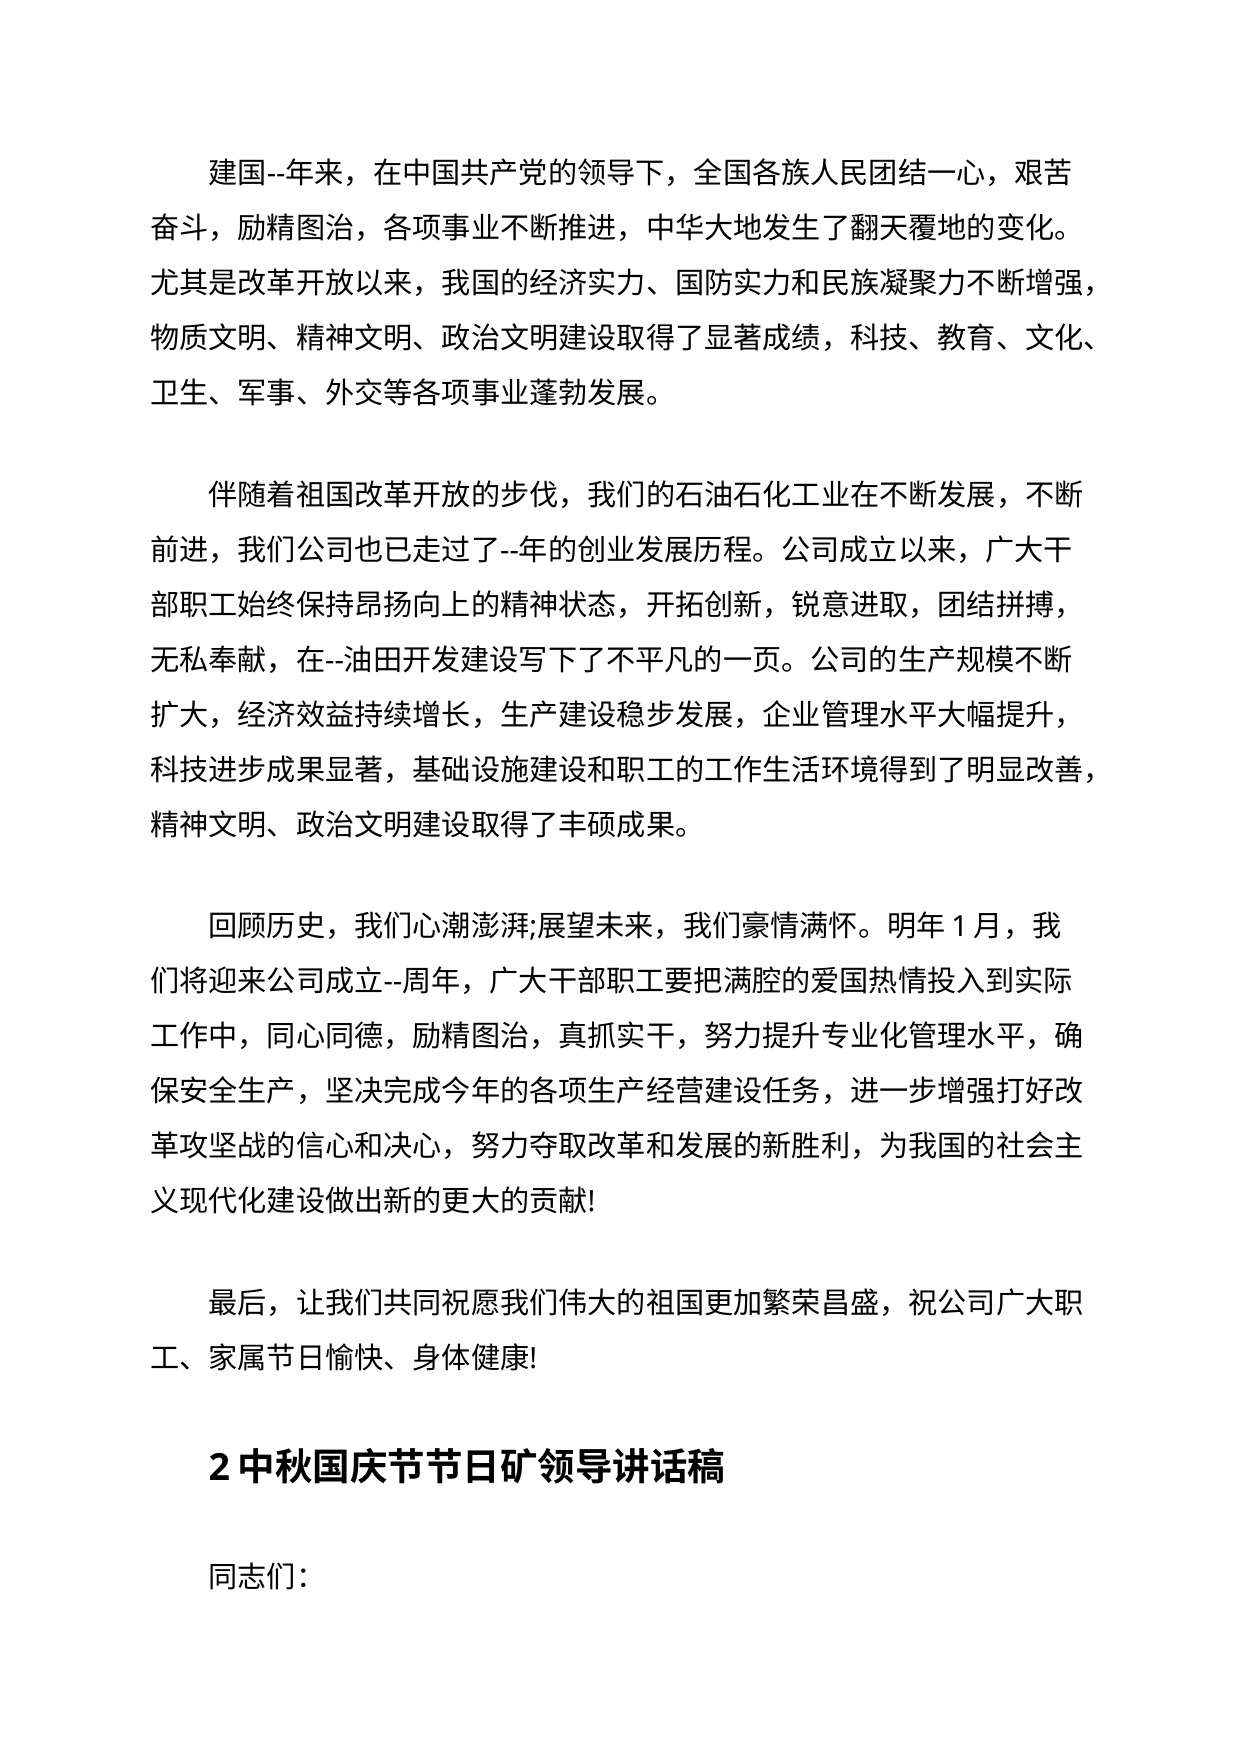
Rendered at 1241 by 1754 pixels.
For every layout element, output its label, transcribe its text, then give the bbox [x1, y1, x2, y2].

text 最后，让我们共同祝愿我们伟大的祖国更加繁荣昌盛，祝公司广大职工、家属节日愉快、身体健康! [150, 1279, 1090, 1377]
text 回顾历史，我们心潮澎湃;展望未来，我们豪情满怀。明年1月，我们将迎来公司成立--周年，广大干部职工要把满腔的爱国热情投入到实际工作中，同心同德，励精图治，真抓实干，努力提升专业化管理水平，确保安全生产，坚决完成今年的各项生产经营建设任务，进一步增强打好改革攻坚战的信心和决心，努力夺取改革和发展的新胜利，为我国的社会主义现代化建设做出新的更大的贡献! [150, 903, 1090, 1220]
text 2中秋国庆节节日矿领导讲话稿 [150, 1436, 1090, 1491]
text 伴随着祖国改革开放的步伐，我们的石油石化工业在不断发展，不断前进，我们公司也已走过了--年的创业发展历程。公司成立以来，广大干部职工始终保持昂扬向上的精神状态，开拓创新，锐意进取，团结拼搏，无私奉献，在--油田开发建设写下了不平凡的一页。公司的生产规模不断扩大，经济效益持续增长，生产建设稳步发展，企业管理水平大幅提升，科技进步成果显著，基础设施建设和职工的工作生活环境得到了明显改善，精神文明、政治文明建设取得了丰硕成果。 [150, 471, 1090, 843]
text 建国--年来，在中国共产党的领导下，全国各族人民团结一心，艰苦奋斗，励精图治，各项事业不断推进，中华大地发生了翻天覆地的变化。尤其是改革开放以来，我国的经济实力、国防实力和民族凝聚力不断增强，物质文明、精神文明、政治文明建设取得了显著成绩，科技、教育、文化、卫生、军事、外交等各项事业蓬勃发展。 [150, 150, 1090, 412]
text 同志们： [150, 1554, 1090, 1596]
